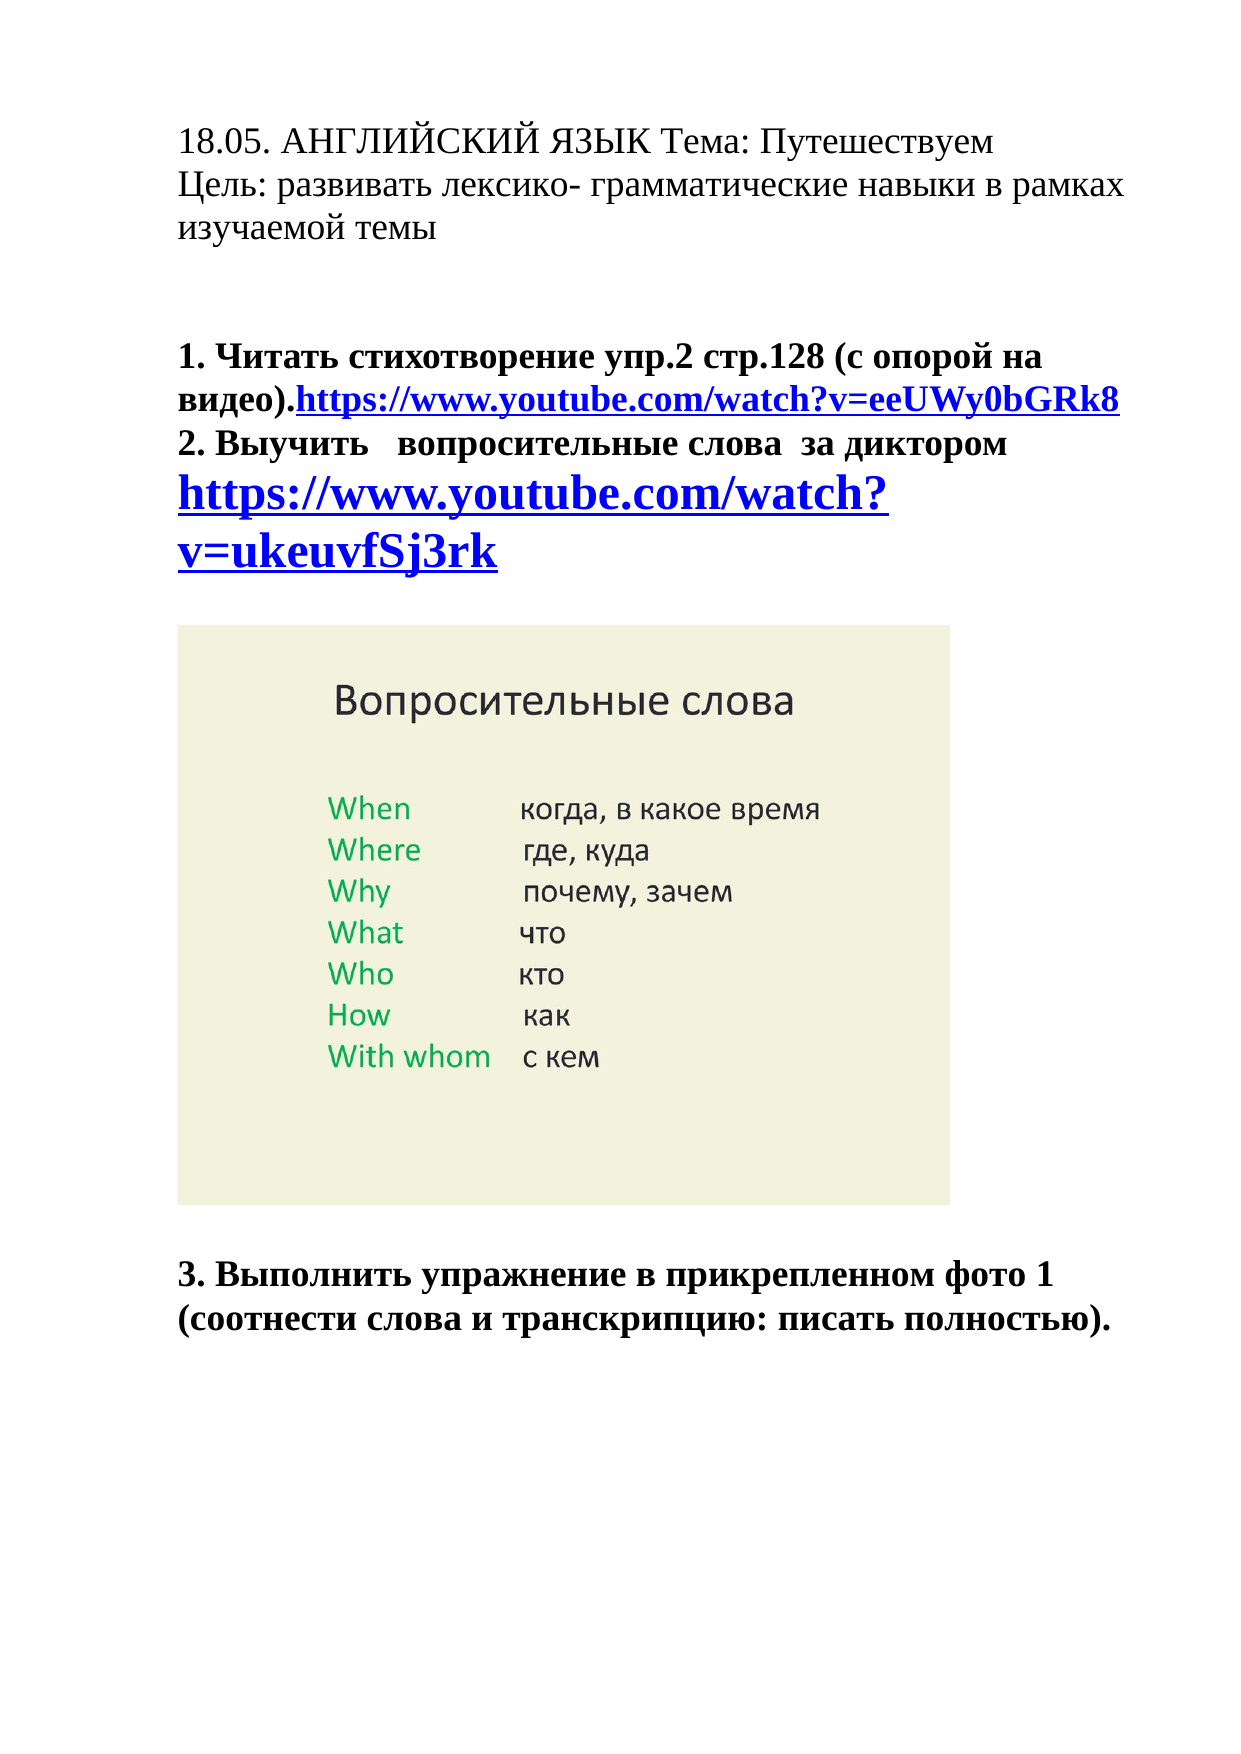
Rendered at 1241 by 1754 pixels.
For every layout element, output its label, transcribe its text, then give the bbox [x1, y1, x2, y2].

subtitle 1. Читать стихотворение упр.2 стр.128 (с опорой на видео).https://www.youtube.com/watch?v=eeUWy0bGRk8 2. Выучить вопросительные слова за диктором https://www.youtube.com/watch?v=ukeuvfSj3rk [177, 334, 1152, 578]
text Цель: развивать лексико- грамматические навыки в рамках изучаемой темы [177, 161, 1152, 247]
picture [177, 625, 951, 1205]
text 18.05. АНГЛИЙСКИЙ ЯЗЫК Тема: Путешествуем [177, 118, 1152, 161]
text 3. Выполнить упражнение в прикрепленном фото 1 (соотнести слова и транскрипцию: писать полностью). [177, 1252, 1152, 1338]
